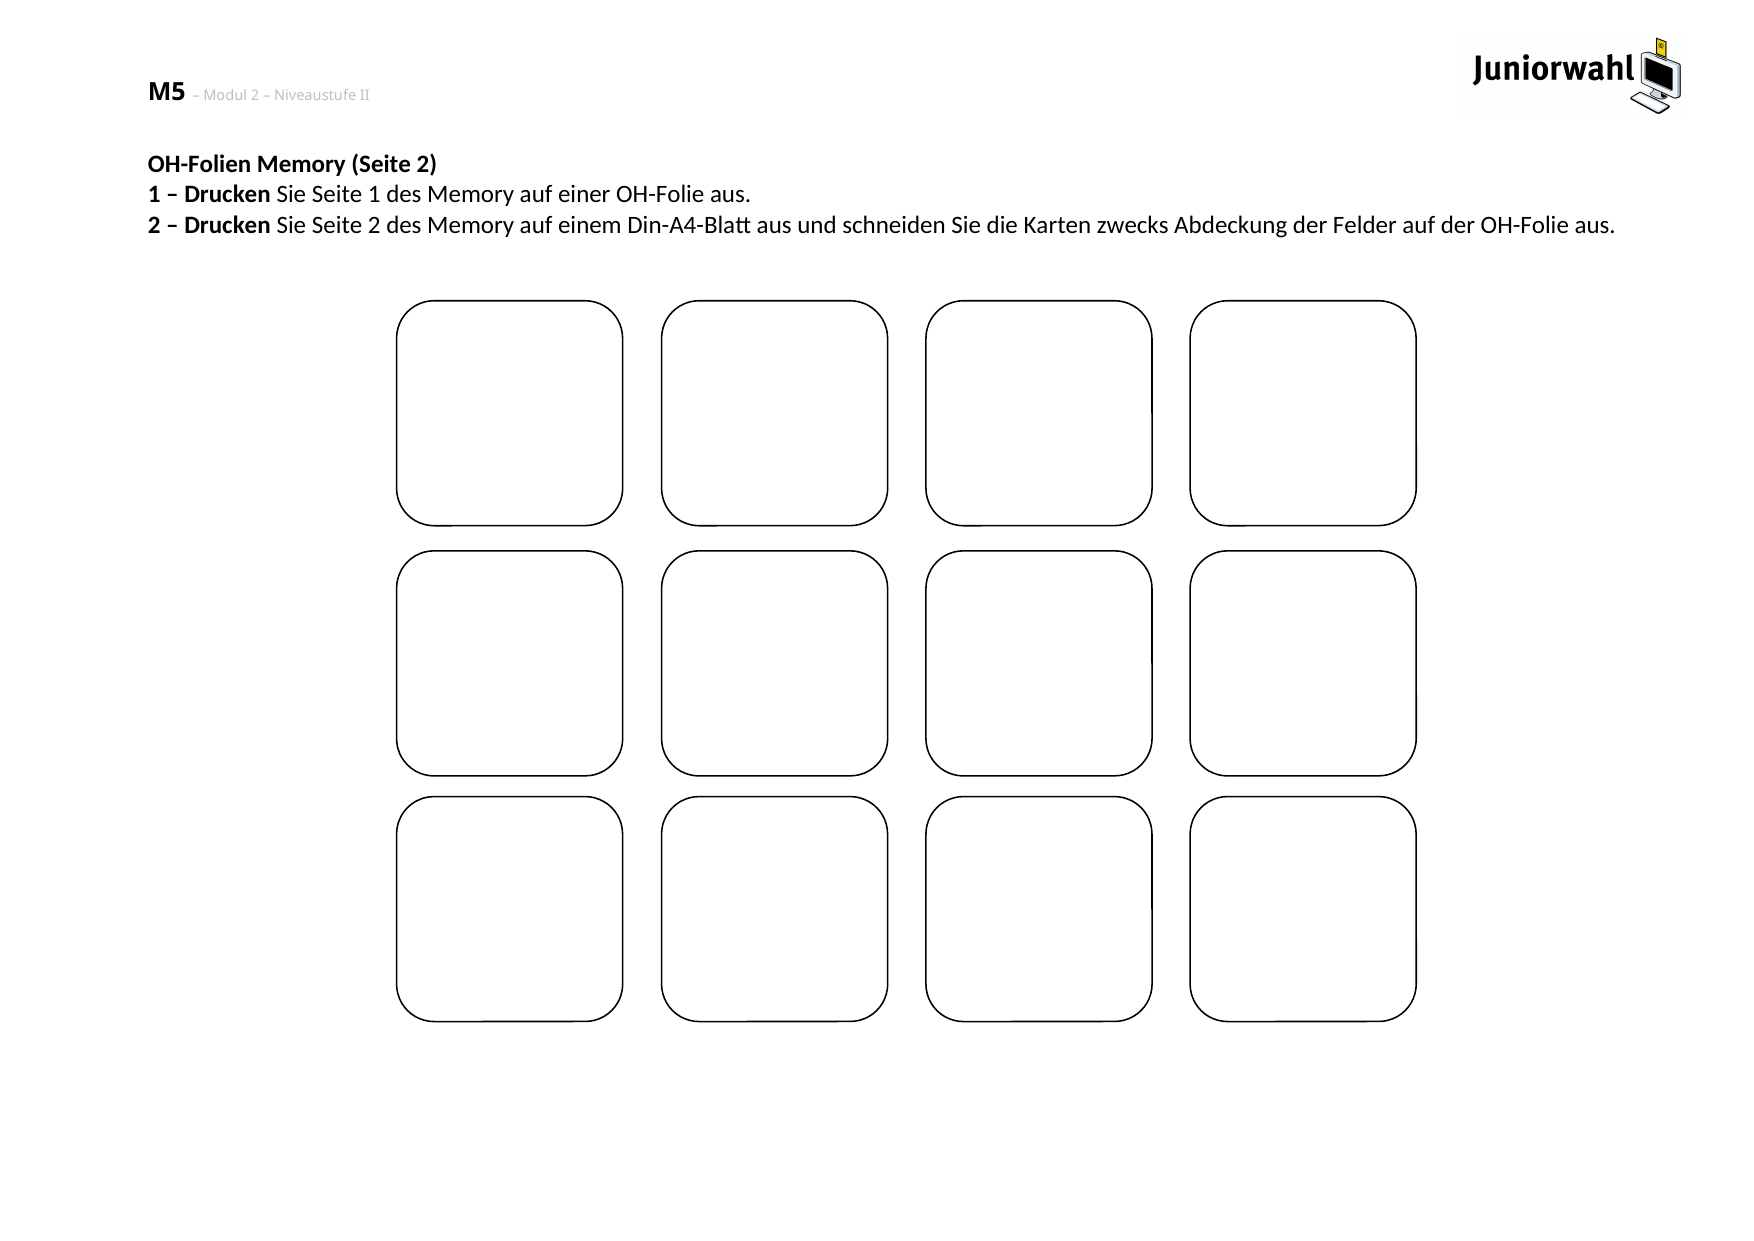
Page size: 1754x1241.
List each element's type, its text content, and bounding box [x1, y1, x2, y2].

text 1 – Drucken Sie Seite 1 des Memory auf einer OH-Folie aus. [148, 178, 1636, 209]
picture [1460, 35, 1685, 117]
text OH-Folien Memory (Seite 2) [148, 148, 1636, 178]
text 2 – Drucken Sie Seite 2 des Memory auf einem Din-A4-Blatt aus und schneiden Sie die Karten zwecks Abdeckung der Felder auf der OH-Folie aus. [148, 209, 1636, 239]
